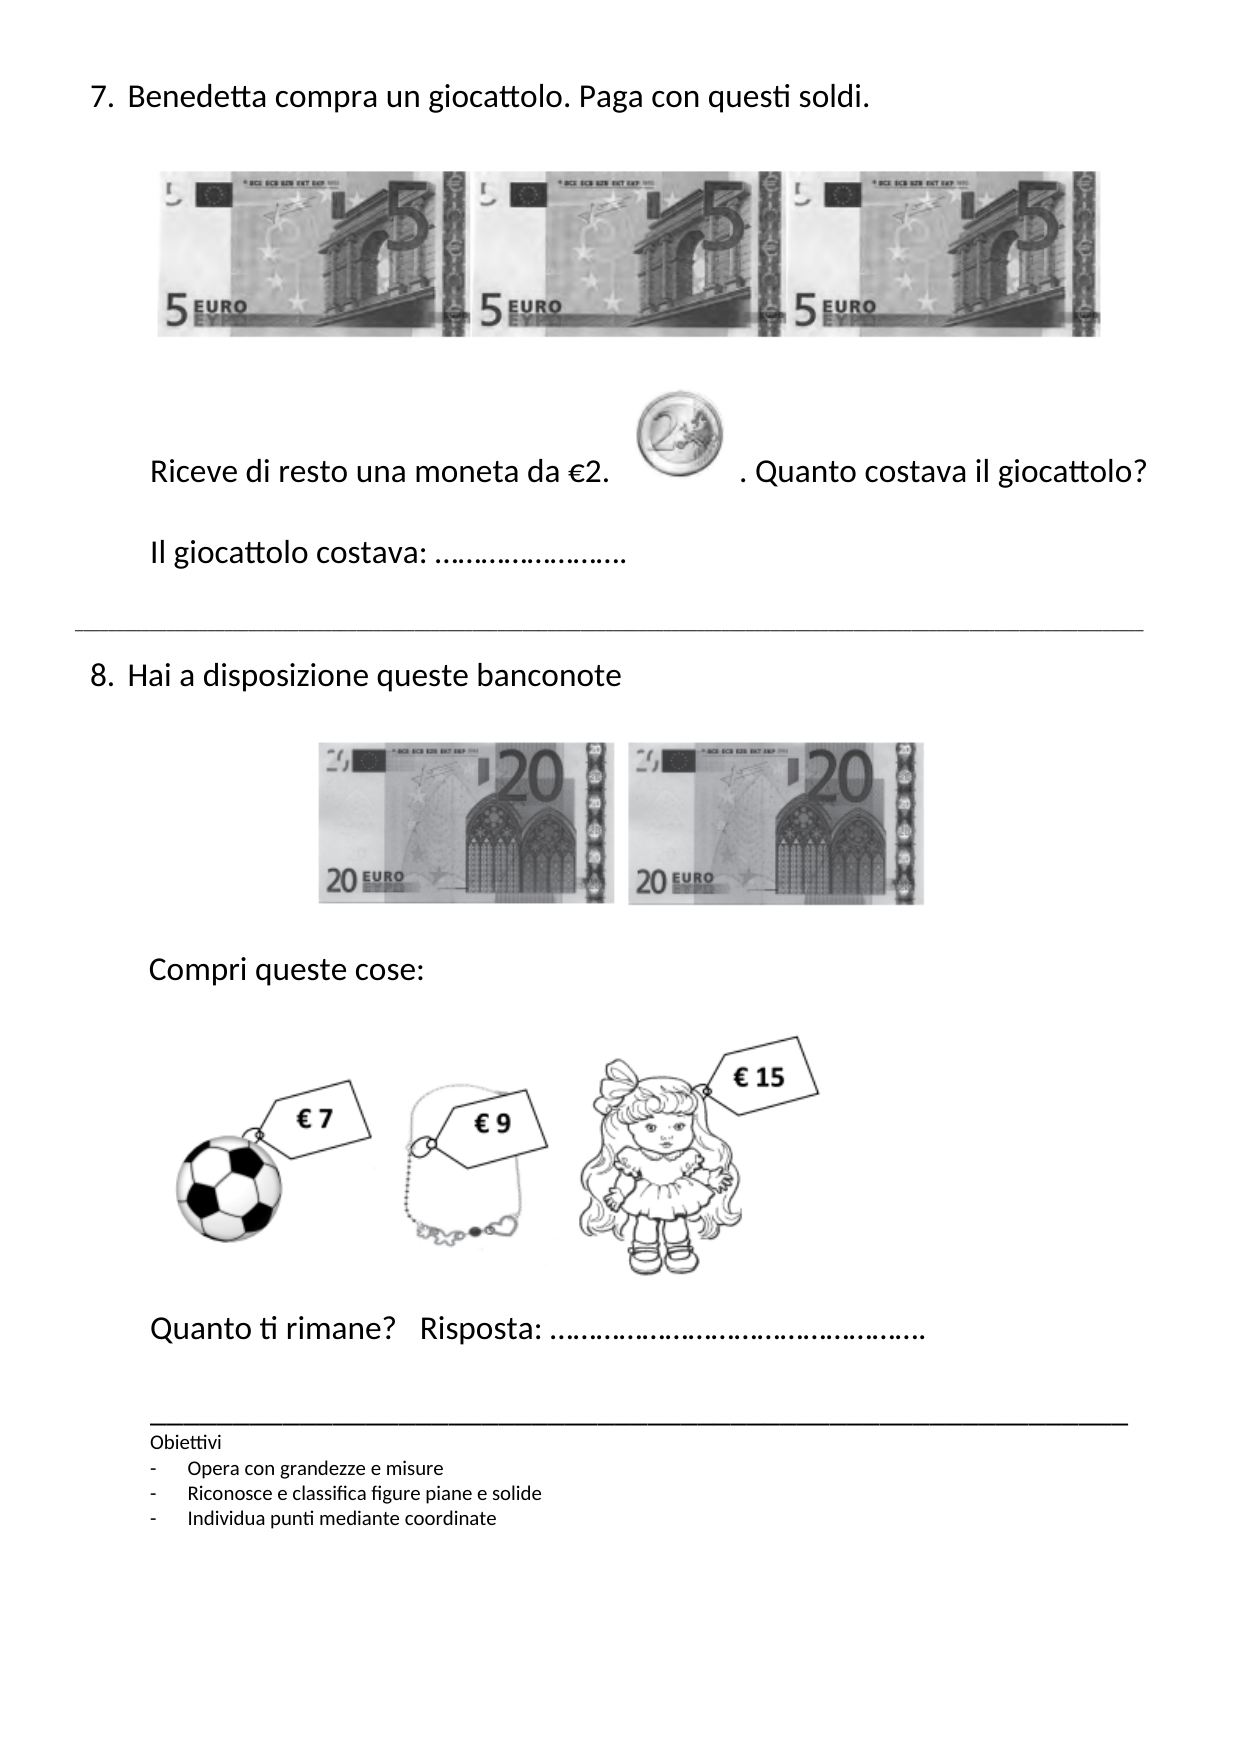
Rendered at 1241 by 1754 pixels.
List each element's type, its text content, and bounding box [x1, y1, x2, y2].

picture [150, 1029, 828, 1279]
list ___________________________________________________________ [150, 1388, 1165, 1429]
list Opera con grandezze e misure [150, 1455, 1165, 1480]
text Compri queste cose: [75, 948, 1165, 989]
list Riceve di resto una moneta da €2. . Quanto costava il giocattolo? [150, 387, 1165, 491]
picture [150, 156, 1121, 359]
list Riconosce e classifica figure piane e solide [150, 1480, 1165, 1506]
list Hai a disposizione queste banconote [90, 654, 1165, 694]
picture [308, 735, 932, 921]
list Benedetta compra un giocattolo. Paga con questi soldi. [90, 75, 1165, 116]
list Obiettivi [150, 1429, 1165, 1455]
list Individua punti mediante coordinate [150, 1506, 1165, 1531]
picture [618, 387, 739, 483]
list Il giocattolo costava: ……………………. [150, 532, 1165, 572]
list Quanto ti rimane? Risposta: …………………………………………. [150, 1307, 1165, 1348]
text _________________________________________________________________________________________________________________________________ [75, 613, 1165, 633]
